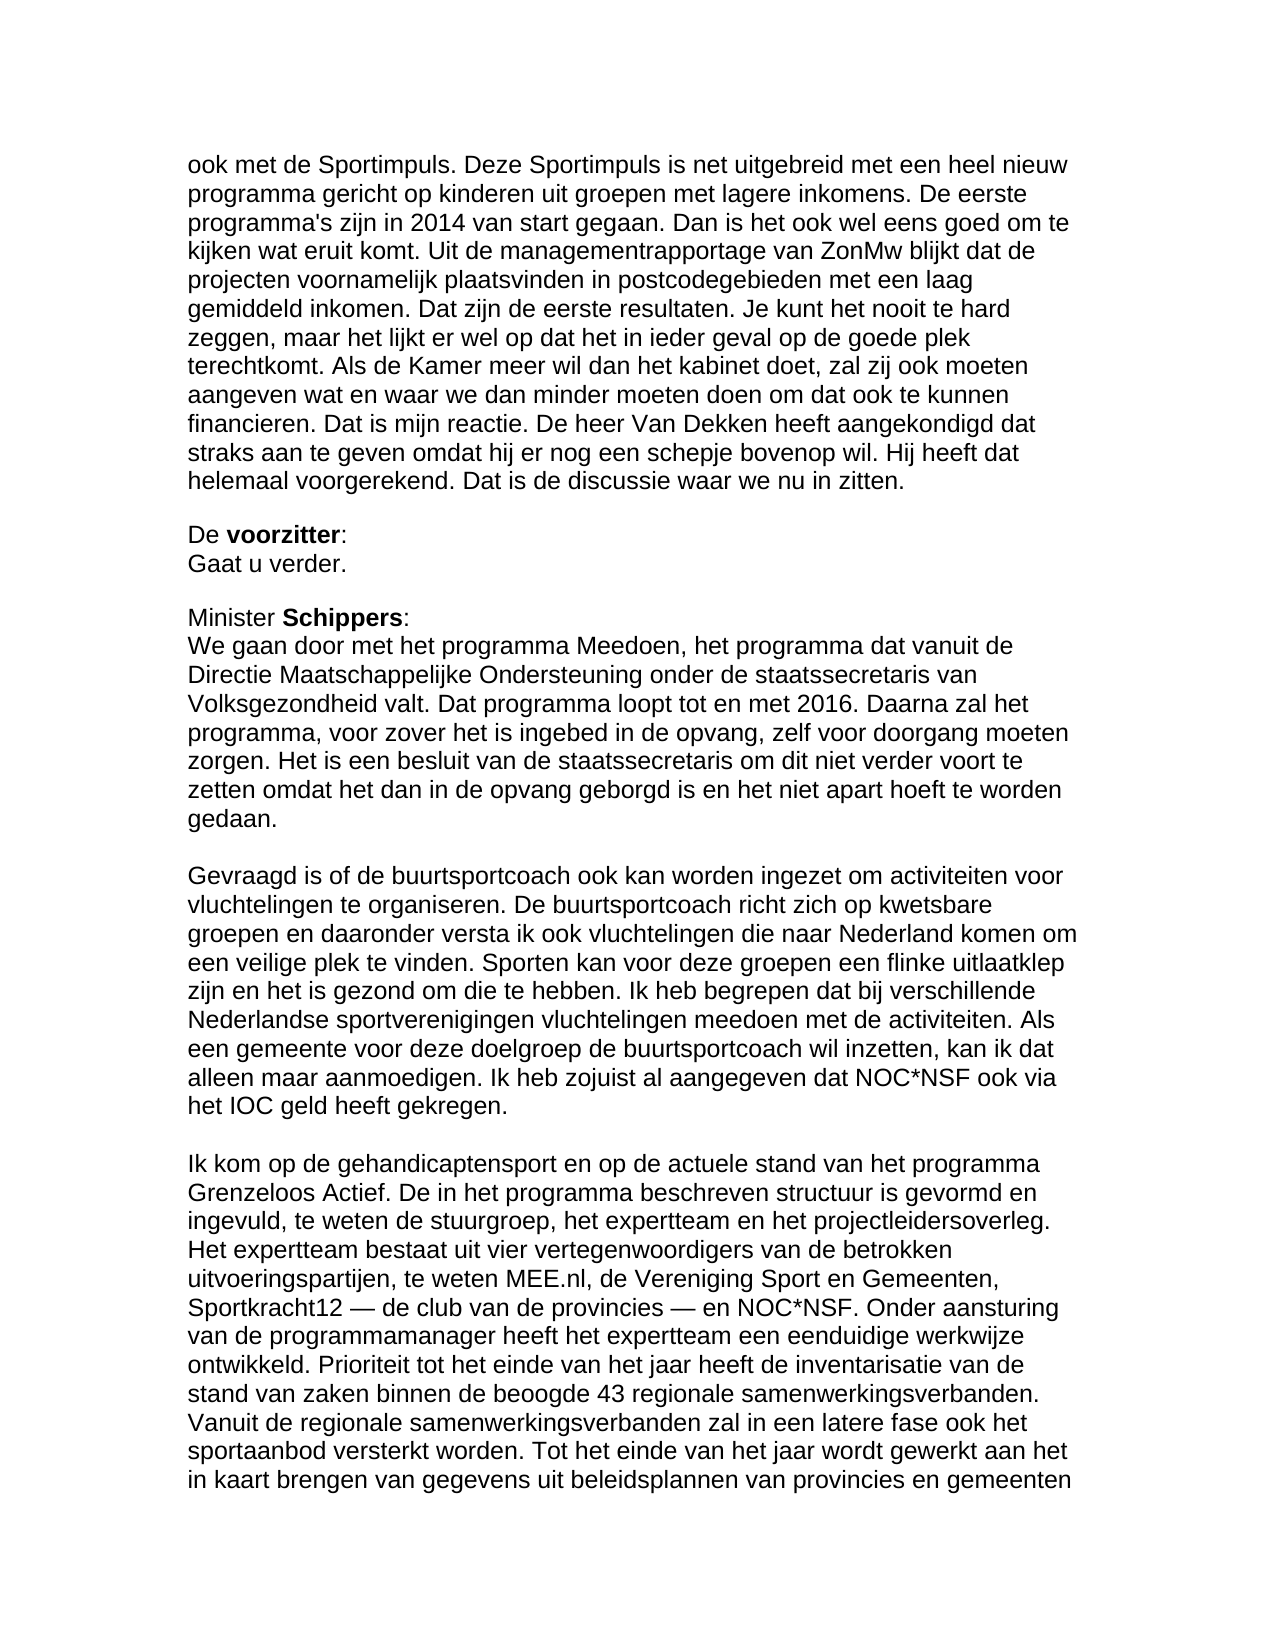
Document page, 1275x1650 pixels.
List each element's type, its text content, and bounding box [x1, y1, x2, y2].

text De voorzitter: Gaat u verder. [187, 520, 1087, 577]
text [187, 150, 1087, 495]
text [187, 602, 1087, 1494]
